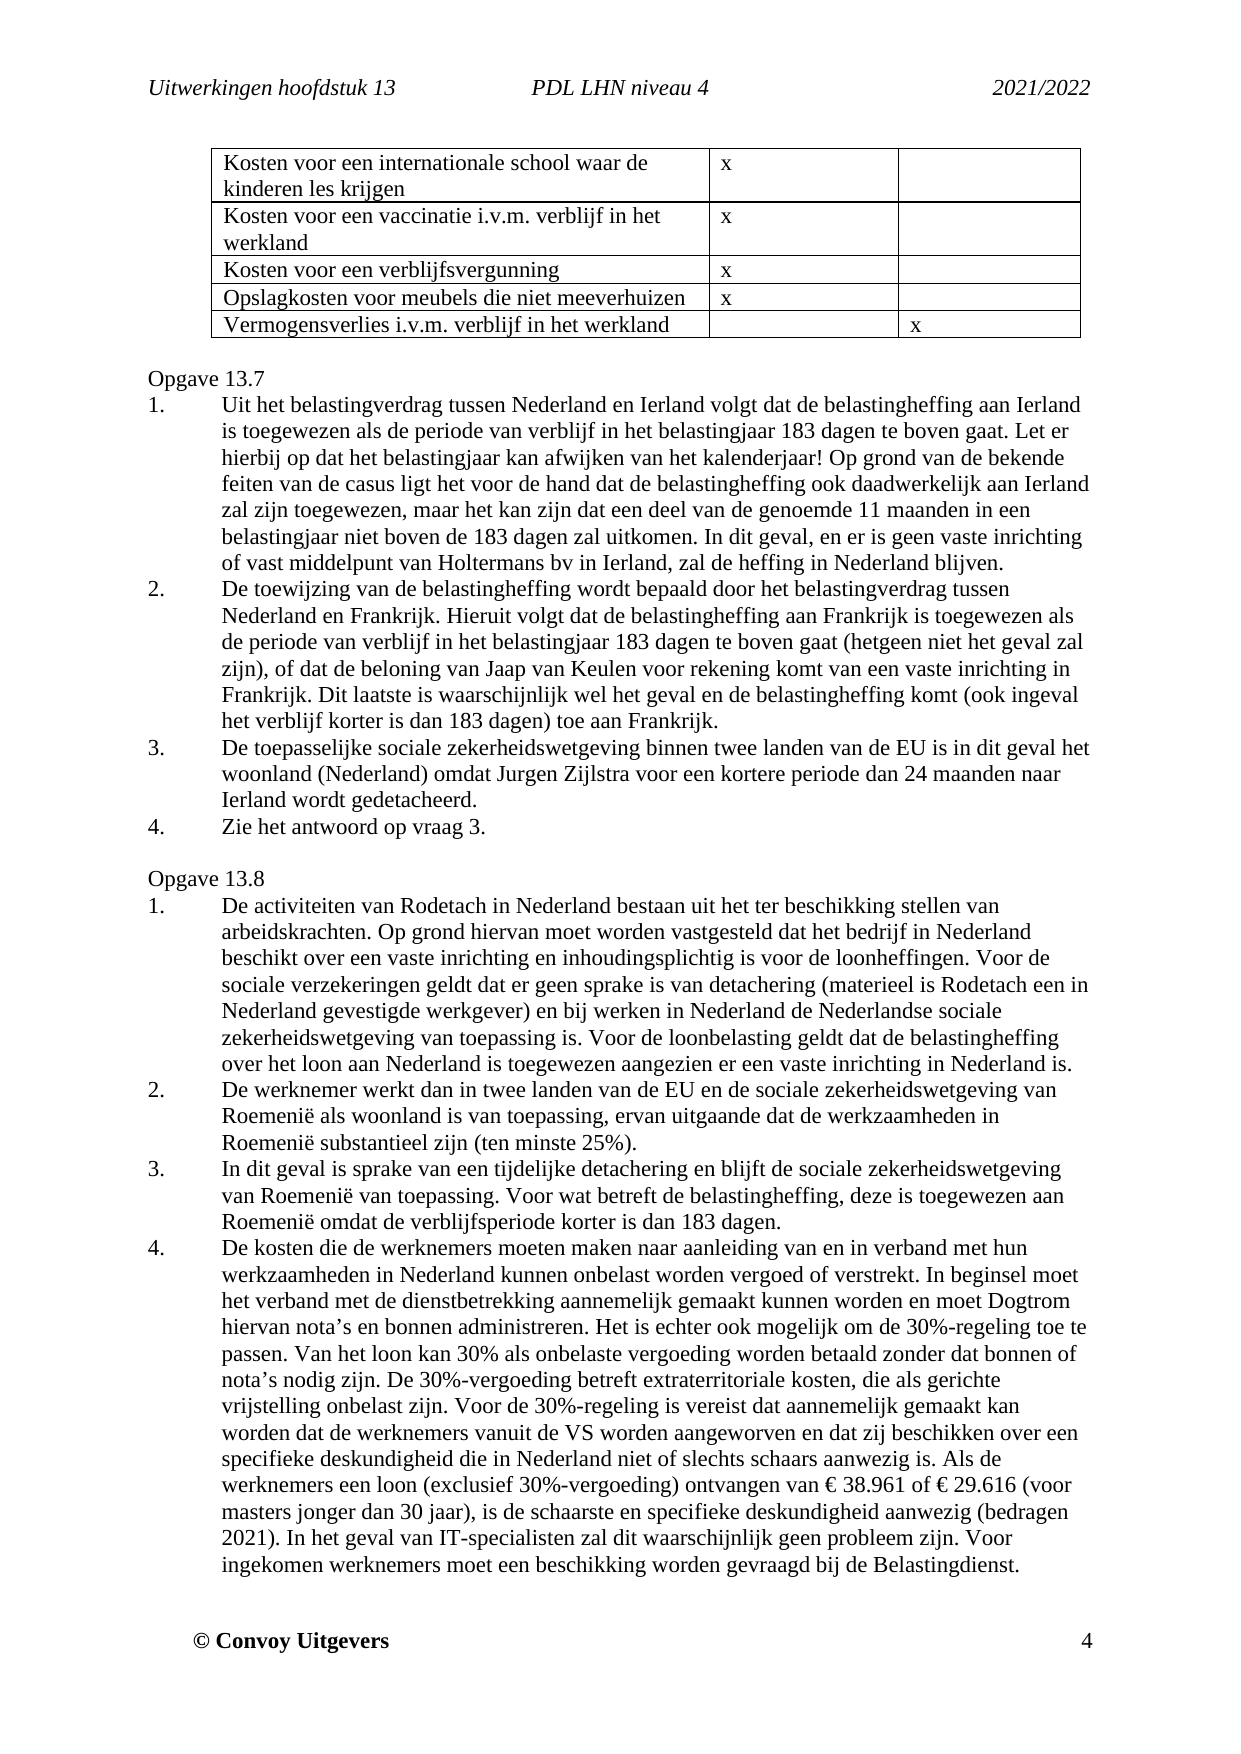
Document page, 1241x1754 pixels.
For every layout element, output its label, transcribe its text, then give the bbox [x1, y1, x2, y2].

text 4. Zie het antwoord op vraag 3. [148, 813, 1093, 839]
text 1. Uit het belastingverdrag tussen Nederland en Ierland volgt dat de belastingheffing aan Ierland is toegewezen als de periode van verblijf in het belastingjaar 183 dagen te boven gaat. Let er hierbij op dat het belastingjaar kan afwijken van het kalenderjaar! Op grond van de bekende feiten van de casus ligt het voor de hand dat de belastingheffing ook daadwerkelijk aan Ierland zal zijn toegewezen, maar het kan zijn dat een deel van de genoemde 11 maanden in een belastingjaar niet boven de 183 dagen zal uitkomen. In dit geval, en er is geen vaste inrichting of vast middelpunt van Holtermans bv in Ierland, zal de heffing in Nederland blijven. [148, 391, 1093, 576]
text 3. De toepasselijke sociale zekerheidswetgeving binnen twee landen van de EU is in dit geval het woonland (Nederland) omdat Jurgen Zijlstra voor een kortere periode dan 24 maanden naar Ierland wordt gedetacheerd. [148, 734, 1093, 813]
table_cell x [710, 256, 898, 282]
table_cell Opslagkosten voor meubels die niet meeverhuizen [212, 284, 709, 310]
table_cell Kosten voor een verblijfsvergunning [212, 256, 709, 282]
text 4. De kosten die de werknemers moeten maken naar aanleiding van en in verband met hun werkzaamheden in Nederland kunnen onbelast worden vergoed of verstrekt. In beginsel moet het verband met de dienstbetrekking aannemelijk gemaakt kunnen worden en moet Dogtrom hiervan nota’s en bonnen administreren. Het is echter ook mogelijk om de 30%-regeling toe te passen. Van het loon kan 30% als onbelaste vergoeding worden betaald zonder dat bonnen of nota’s nodig zijn. De 30%-vergoeding betreft extraterritoriale kosten, die als gerichte vrijstelling onbelast zijn. Voor de 30%-regeling is vereist dat aannemelijk gemaakt kan worden dat de werknemers vanuit de VS worden aangeworven en dat zij beschikken over een specifieke deskundigheid die in Nederland niet of slechts schaars aanwezig is. Als de werknemers een loon (exclusief 30%-vergoeding) ontvangen van € 38.961 of € 29.616 (voor masters jonger dan 30 jaar), is de schaarste en specifieke deskundigheid aanwezig (bedragen 2021). In het geval van IT-specialisten zal dit waarschijnlijk geen probleem zijn. Voor ingekomen werknemers moet een beschikking worden gevraagd bij de Belastingdienst. [148, 1234, 1093, 1577]
text Opgave 13.8 [148, 865, 1093, 892]
table_cell Vermogensverlies i.v.m. verblijf in het werkland [212, 311, 709, 337]
table_cell [710, 311, 898, 337]
table_cell [899, 256, 1080, 282]
table_cell [899, 284, 1080, 310]
table_cell x [899, 311, 1080, 337]
table_cell Kosten voor een internationale school waar de kinderen les krijgen [212, 149, 709, 201]
table_cell x [710, 284, 898, 310]
text Opgave 13.7 [148, 365, 1093, 391]
text 2. De toewijzing van de belastingheffing wordt bepaald door het belastingverdrag tussen Nederland en Frankrijk. Hieruit volgt dat de belastingheffing aan Frankrijk is toegewezen als de periode van verblijf in het belastingjaar 183 dagen te boven gaat (hetgeen niet het geval zal zijn), of dat de beloning van Jaap van Keulen voor rekening komt van een vaste inrichting in Frankrijk. Dit laatste is waarschijnlijk wel het geval en de belastingheffing komt (ook ingeval het verblijf korter is dan 183 dagen) toe aan Frankrijk. [148, 576, 1093, 734]
text 2. De werknemer werkt dan in twee landen van de EU en de sociale zekerheidswetgeving van Roemenië als woonland is van toepassing, ervan uitgaande dat de werkzaamheden in Roemenië substantieel zijn (ten minste 25%). [148, 1076, 1093, 1155]
table_cell [899, 149, 1080, 201]
table_cell Kosten voor een vaccinatie i.v.m. verblijf in het werkland [212, 203, 709, 255]
text 1. De activiteiten van Rodetach in Nederland bestaan uit het ter beschikking stellen van arbeidskrachten. Op grond hiervan moet worden vastgesteld dat het bedrijf in Nederland beschikt over een vaste inrichting en inhoudingsplichtig is voor de loonheffingen. Voor de sociale verzekeringen geldt dat er geen sprake is van detachering (materieel is Rodetach een in Nederland gevestigde werkgever) en bij werken in Nederland de Nederlandse sociale zekerheidswetgeving van toepassing is. Voor de loonbelasting geldt dat de belastingheffing over het loon aan Nederland is toegewezen aangezien er een vaste inrichting in Nederland is. [148, 892, 1093, 1076]
table_cell [899, 203, 1080, 255]
table_cell x [710, 203, 898, 255]
table_cell x [710, 149, 898, 201]
text 3. In dit geval is sprake van een tijdelijke detachering en blijft de sociale zekerheidswetgeving van Roemenië van toepassing. Voor wat betreft de belastingheffing, deze is toegewezen aan Roemenië omdat de verblijfsperiode korter is dan 183 dagen. [148, 1155, 1093, 1234]
